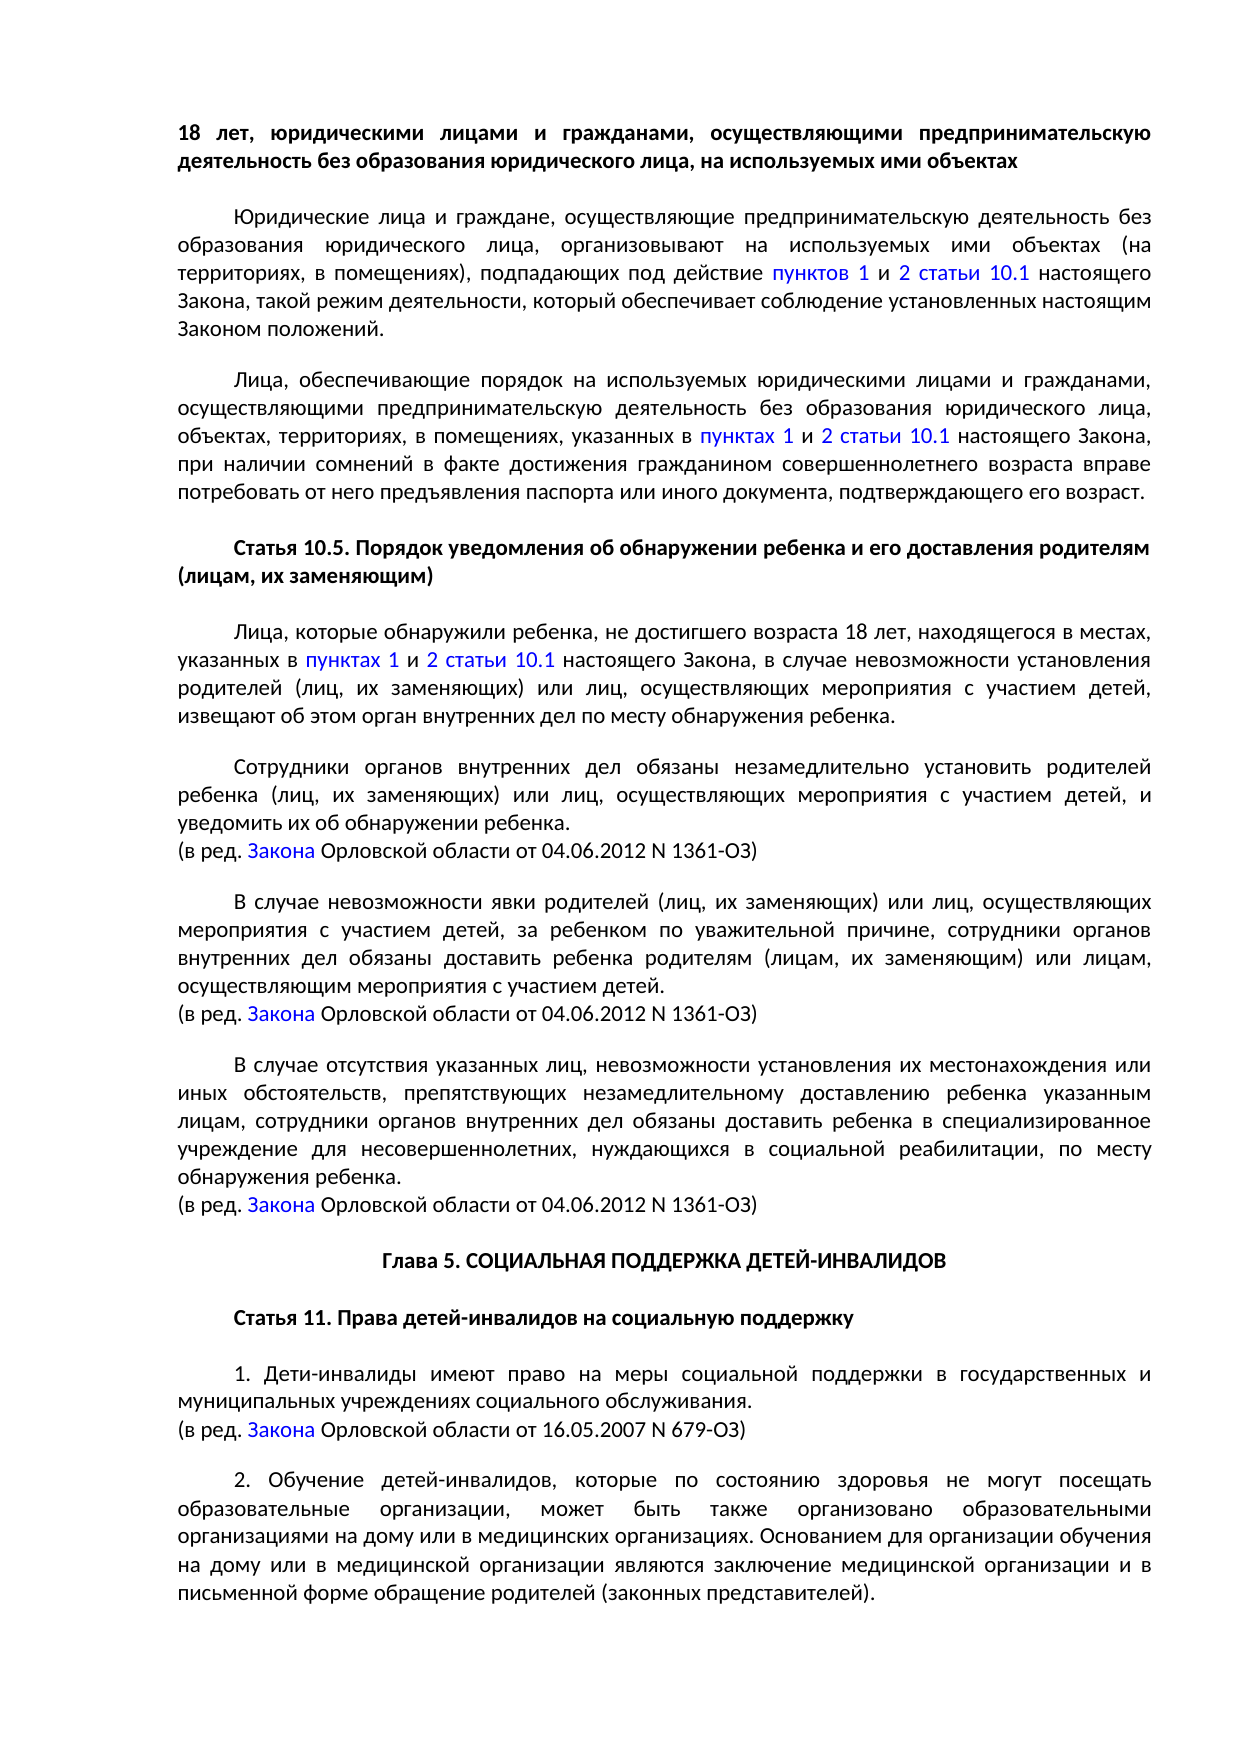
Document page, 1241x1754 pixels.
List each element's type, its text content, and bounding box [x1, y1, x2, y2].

text В случае отсутствия указанных лиц, невозможности установления их местонахождения или иных обстоятельств, препятствующих незамедлительному доставлению ребенка указанным лицам, сотрудники органов внутренних дел обязаны доставить ребенка в специализированное учреждение для несовершеннолетних, нуждающихся в социальной реабилитации, по месту обнаружения ребенка. [177, 1050, 1152, 1191]
title Глава 5. СОЦИАЛЬНАЯ ПОДДЕРЖКА ДЕТЕЙ-ИНВАЛИДОВ [177, 1247, 1152, 1274]
text (в ред. Закона Орловской области от 04.06.2012 N 1361-ОЗ) [177, 1191, 1152, 1218]
text (в ред. Закона Орловской области от 04.06.2012 N 1361-ОЗ) [177, 836, 1152, 864]
text Лица, которые обнаружили ребенка, не достигшего возраста 18 лет, находящегося в местах, указанных в пунктах 1 и 2 статьи 10.1 настоящего Закона, в случае невозможности установления родителей (лиц, их заменяющих) или лиц, осуществляющих мероприятия с участием детей, извещают об этом орган внутренних дел по месту обнаружения ребенка. [177, 617, 1152, 729]
title Статья 11. Права детей-инвалидов на социальную поддержку [177, 1303, 1152, 1331]
text 1. Дети-инвалиды имеют право на меры социальной поддержки в государственных и муниципальных учреждениях социального обслуживания. [177, 1359, 1152, 1415]
text (в ред. Закона Орловской области от 16.05.2007 N 679-ОЗ) [177, 1415, 1152, 1443]
text (в ред. Закона Орловской области от 04.06.2012 N 1361-ОЗ) [177, 999, 1152, 1027]
text Лица, обеспечивающие порядок на используемых юридическими лицами и гражданами, осуществляющими предпринимательскую деятельность без образования юридического лица, объектах, территориях, в помещениях, указанных в пунктах 1 и 2 статьи 10.1 настоящего Закона, при наличии сомнений в факте достижения гражданином совершеннолетнего возраста вправе потребовать от него предъявления паспорта или иного документа, подтверждающего его возраст. [177, 365, 1152, 505]
text В случае невозможности явки родителей (лиц, их заменяющих) или лиц, осуществляющих мероприятия с участием детей, за ребенком по уважительной причине, сотрудники органов внутренних дел обязаны доставить ребенка родителям (лицам, их заменяющим) или лицам, осуществляющим мероприятия с участием детей. [177, 887, 1152, 999]
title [177, 118, 1152, 174]
text 2. Обучение детей-инвалидов, которые по состоянию здоровья не могут посещать образовательные организации, может быть также организовано образовательными организациями на дому или в медицинских организациях. Основанием для организации обучения на дому или в медицинской организации являются заключение медицинской организации и в письменной форме обращение родителей (законных представителей). [177, 1466, 1152, 1606]
text Юридические лица и граждане, осуществляющие предпринимательскую деятельность без образования юридического лица, организовывают на используемых ими объектах (на территориях, в помещениях), подпадающих под действие пунктов 1 и 2 статьи 10.1 настоящего Закона, такой режим деятельности, который обеспечивает соблюдение установленных настоящим Законом положений. [177, 202, 1152, 342]
title Статья 10.5. Порядок уведомления об обнаружении ребенка и его доставления родителям (лицам, их заменяющим) [177, 533, 1152, 589]
text Сотрудники органов внутренних дел обязаны незамедлительно установить родителей ребенка (лиц, их заменяющих) или лиц, осуществляющих мероприятия с участием детей, и уведомить их об обнаружении ребенка. [177, 752, 1152, 836]
